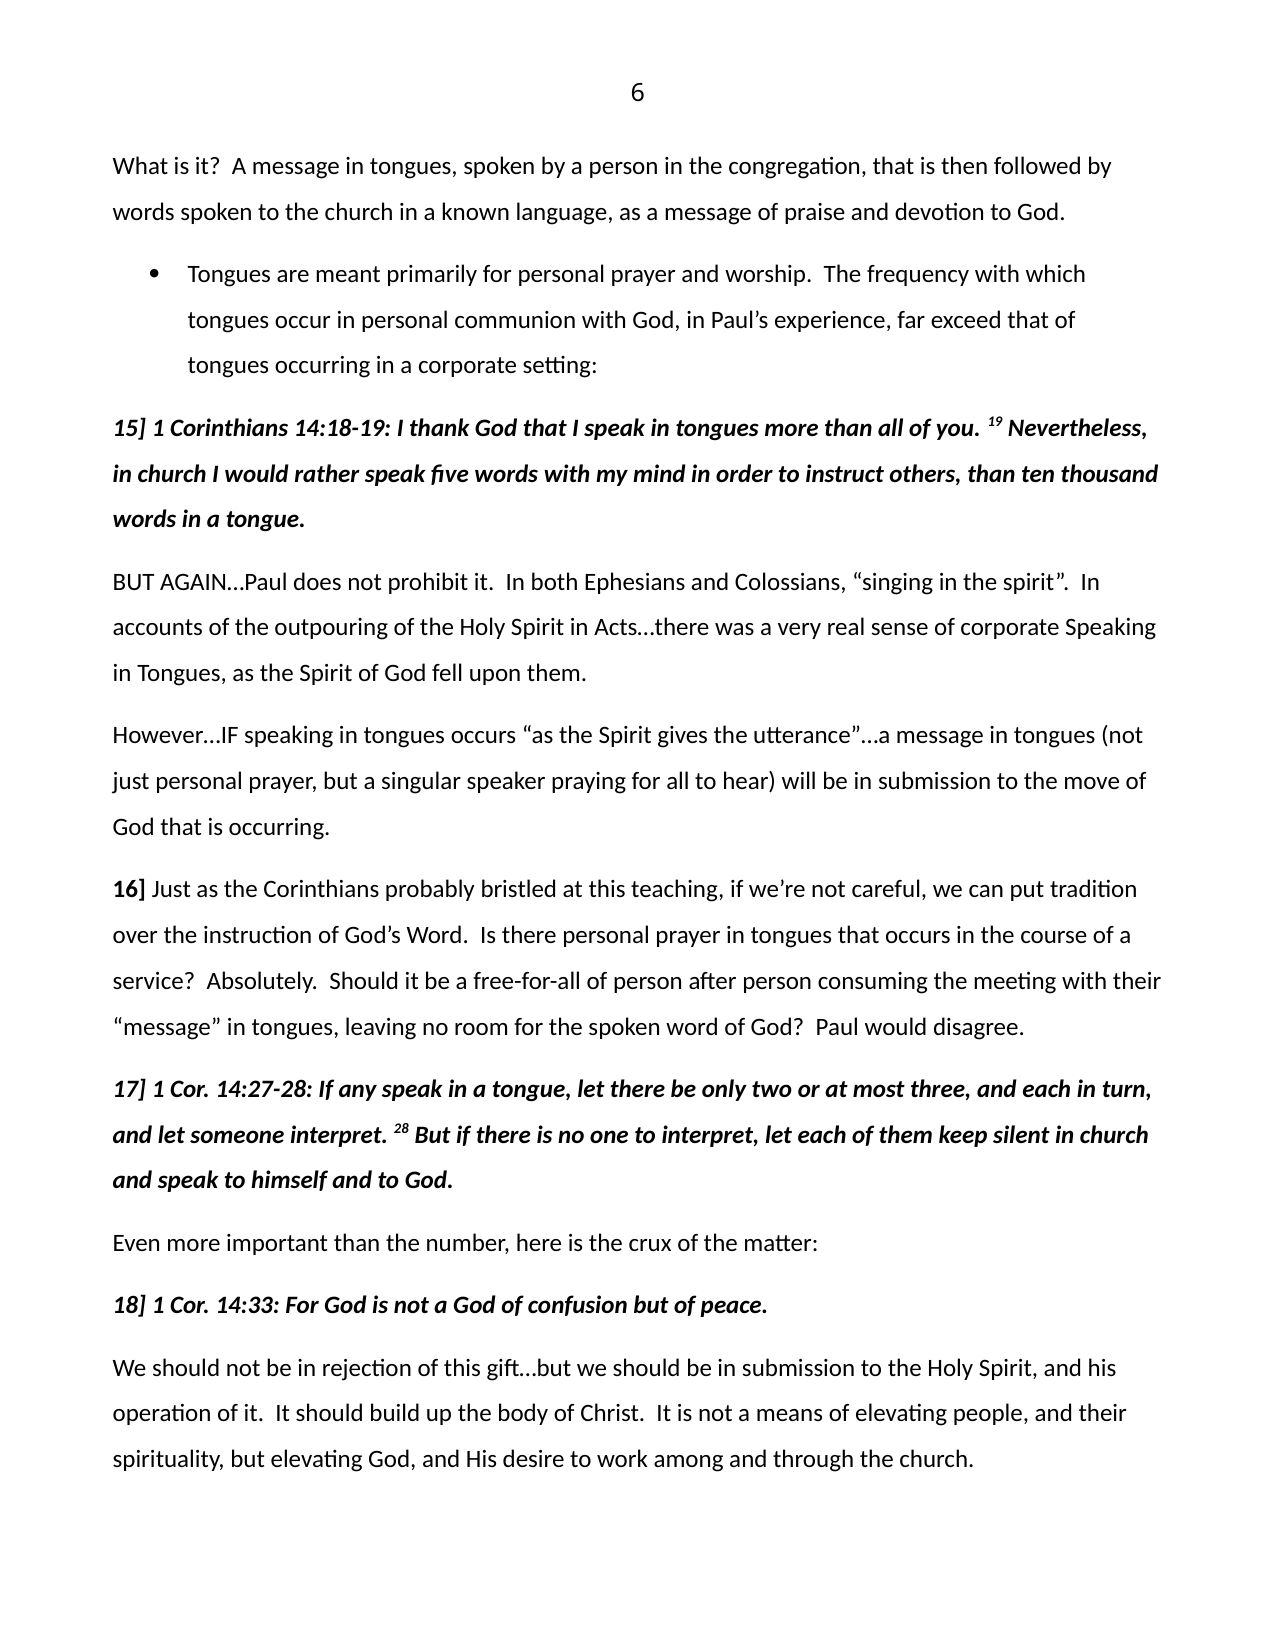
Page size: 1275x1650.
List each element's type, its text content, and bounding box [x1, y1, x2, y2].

text We should not be in rejection of this gift…but we should be in submission to the Holy Spirit, and his operation of it. It should build up the body of Christ. It is not a means of elevating people, and their spirituality, but elevating God, and His desire to work among and through the church. [112, 1352, 1162, 1474]
text What is it? A message in tongues, spoken by a person in the congregation, that is then followed by words spoken to the church in a known language, as a message of praise and devotion to God. [112, 150, 1162, 226]
text 17] 1 Cor. 14:27-28: If any speak in a tongue, let there be only two or at most three, and each in turn, and let someone interpret. 28 But if there is no one to interpret, let each of them keep silent in church and speak to himself and to God. [112, 1073, 1162, 1195]
text 16] Just as the Corinthians probably bristled at this teaching, if we’re not careful, we can put tradition over the instruction of God’s Word. Is there personal prayer in tongues that occurs in the course of a service? Absolutely. Should it be a free-for-all of person after person consuming the meeting with their “message” in tongues, leaving no room for the spoken word of God? Paul would disagree. [112, 873, 1162, 1041]
text 18] 1 Cor. 14:33: For God is not a God of confusion but of peace. [112, 1289, 1162, 1320]
text Even more important than the number, here is the crux of the matter: [112, 1227, 1162, 1257]
text BUT AGAIN…Paul does not prohibit it. In both Ephesians and Colossians, “singing in the spirit”. In accounts of the outpouring of the Holy Spirit in Acts…there was a very real sense of corporate Speaking in Tongues, as the Spirit of God fell upon them. [112, 566, 1162, 688]
text 15] 1 Corinthians 14:18-19: I thank God that I speak in tongues more than all of you. 19 Nevertheless, in church I would rather speak five words with my mind in order to instruct others, than ten thousand words in a tongue. [112, 412, 1162, 534]
list Tongues are meant primarily for personal prayer and worship. The frequency with which tongues occur in personal communion with God, in Paul’s experience, far exceed that of tongues occurring in a corporate setting: [150, 258, 1162, 380]
text However…IF speaking in tongues occurs “as the Spirit gives the utterance”…a message in tongues (not just personal prayer, but a singular speaker praying for all to hear) will be in submission to the move of God that is occurring. [112, 720, 1162, 842]
